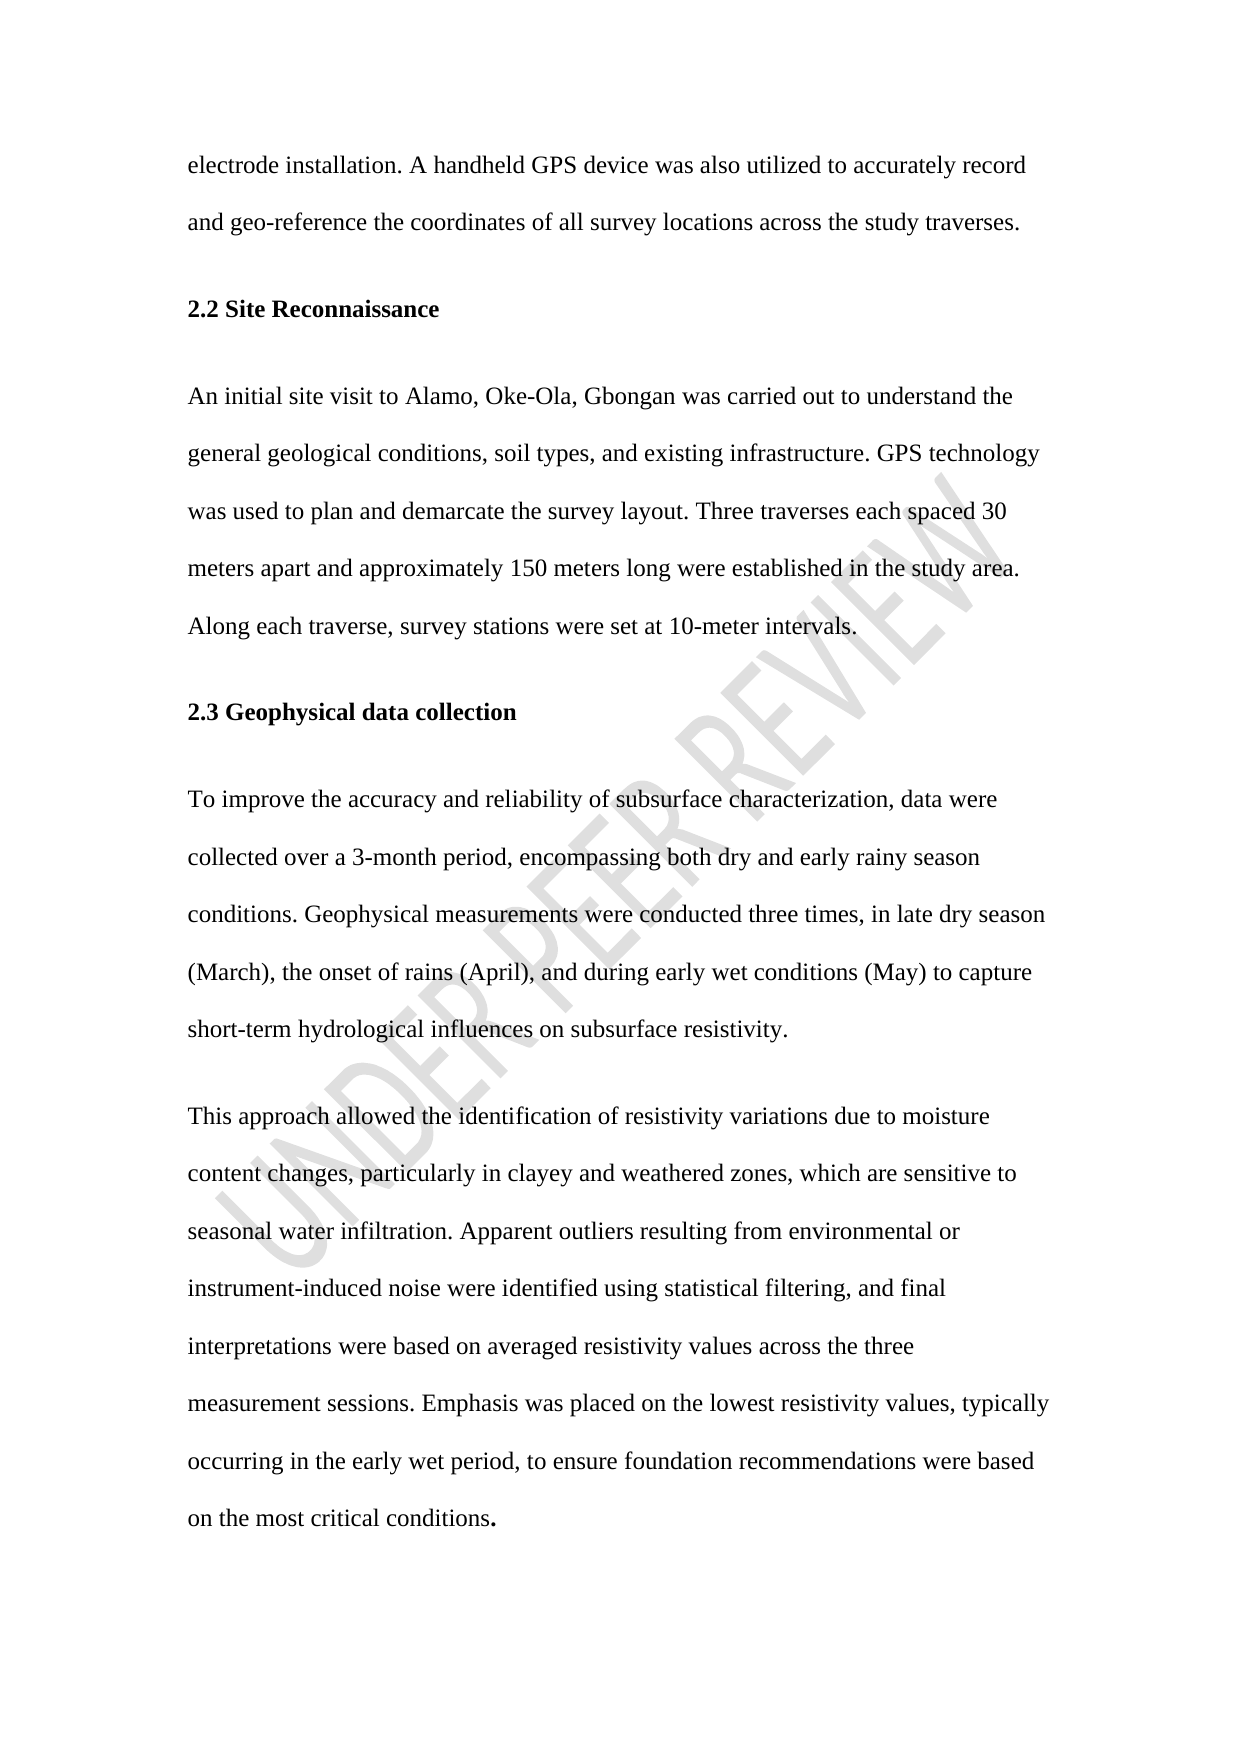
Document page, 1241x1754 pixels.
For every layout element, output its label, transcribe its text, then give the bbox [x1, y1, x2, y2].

text This approach allowed the identification of resistivity variations due to moisture content changes, particularly in clayey and weathered zones, which are sensitive to seasonal water infiltration. Apparent outliers resulting from environmental or instrument-induced noise were identified using statistical filtering, and final interpretations were based on averaged resistivity values across the three measurement sessions. Emphasis was placed on the lowest resistivity values, typically occurring in the early wet period, to ensure foundation recommendations were based on the most critical conditions. [187, 1101, 1053, 1532]
text 2.3 Geophysical data collection [187, 697, 1053, 726]
text To improve the accuracy and reliability of subsurface characterization, data were collected over a 3-month period, encompassing both dry and early rainy season conditions. Geophysical measurements were conducted three times, in late dry season (March), the onset of rains (April), and during early wet conditions (May) to capture short-term hydrological influences on subsurface resistivity. [187, 784, 1053, 1043]
subtitle 2.2 Site Reconnaissance [187, 294, 1053, 323]
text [187, 150, 1053, 236]
text An initial site visit to Alamo, Oke-Ola, Gbongan was carried out to understand the general geological conditions, soil types, and existing infrastructure. GPS technology was used to plan and demarcate the survey layout. Three traverses each spaced 30 meters apart and approximately 150 meters long were established in the study area. Along each traverse, survey stations were set at 10-meter intervals. [187, 381, 1053, 639]
